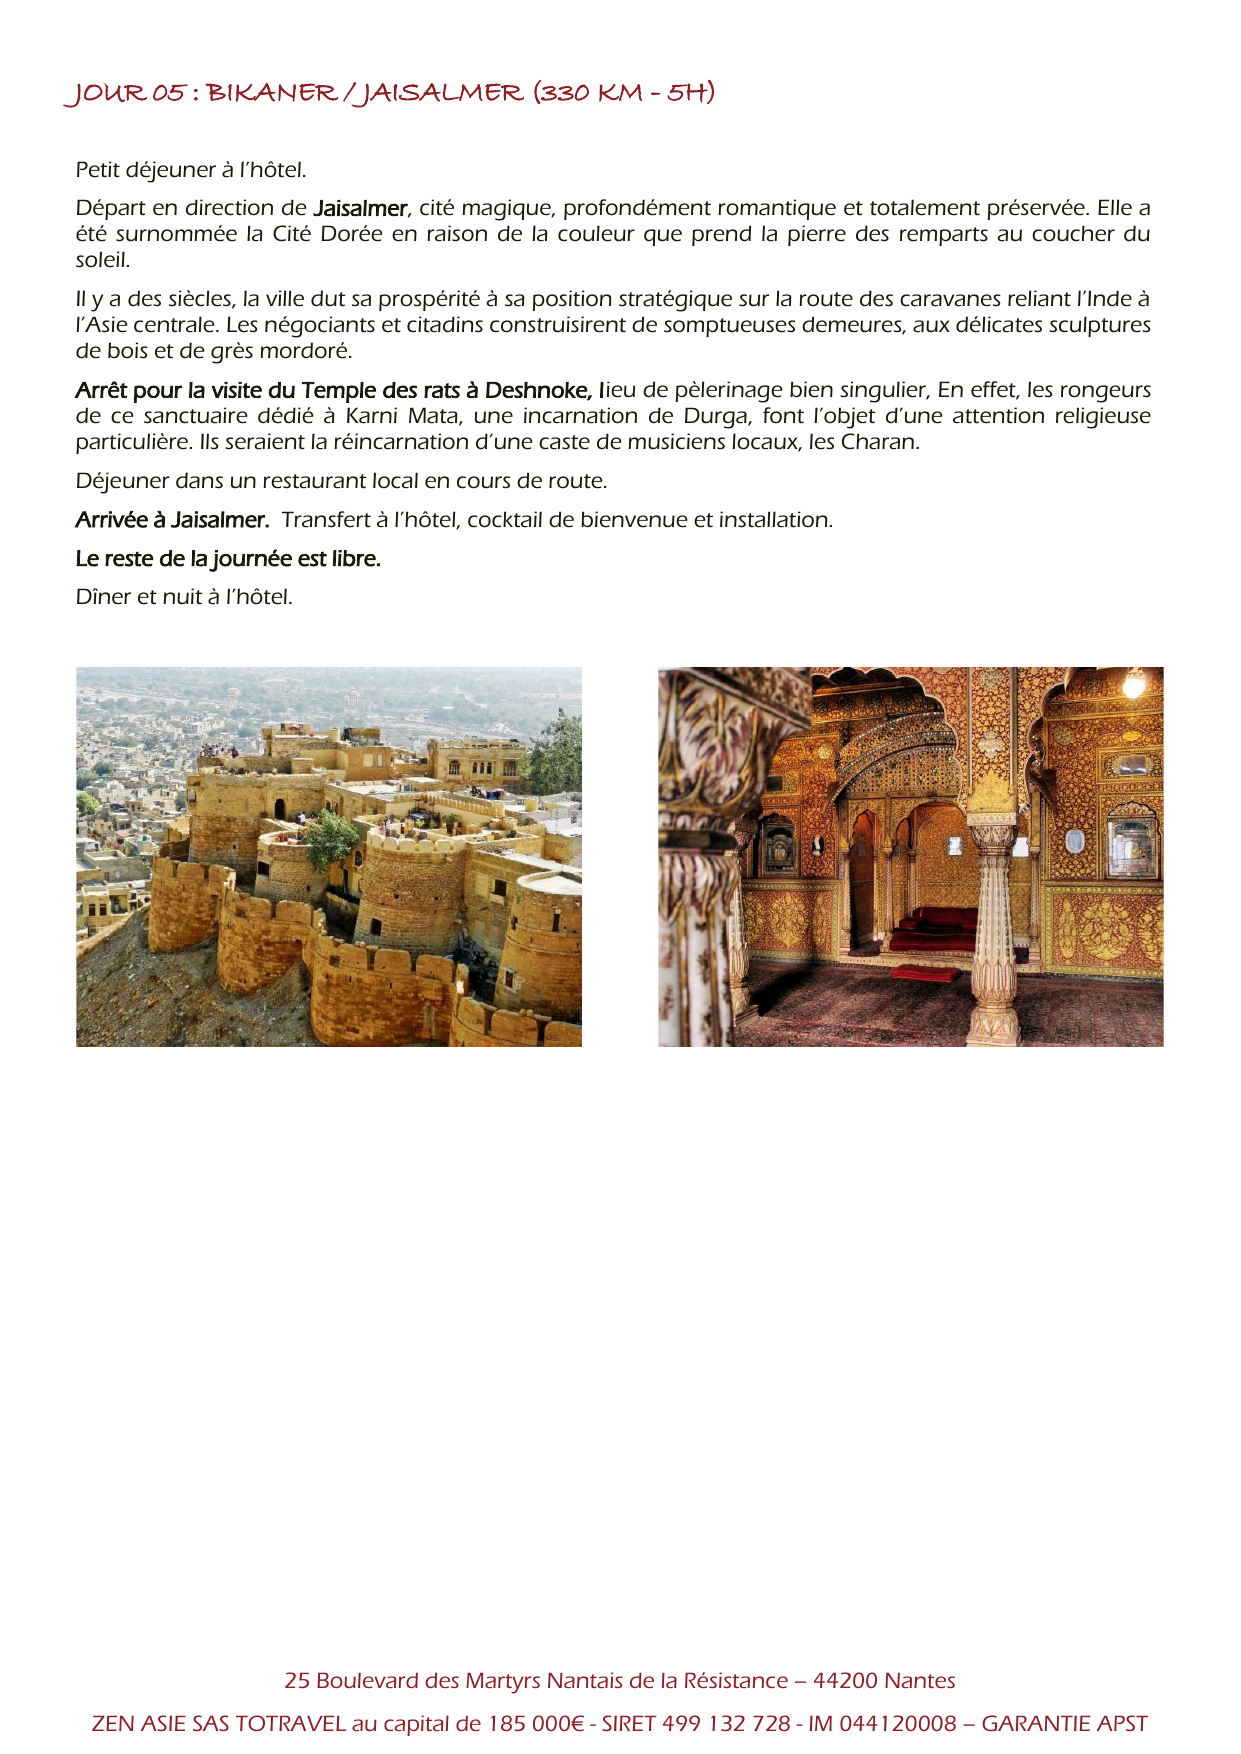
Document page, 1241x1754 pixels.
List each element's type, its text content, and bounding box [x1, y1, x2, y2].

text Jour 05 : BIKANER / JAISALMER (330 km - 5h) [75, 75, 1165, 111]
picture [76, 667, 582, 1047]
picture [658, 667, 1164, 1047]
table_cell Arrêt pour la visite du Temple des rats à Deshnoke, lieu de pèlerinage bien singulier, En effet, les rongeurs de ce sanctuaire dédié à Karni Mata, une incarnation de Durga, font l’objet d’une attention religieuse particulière. Ils seraient la réincarnation d’une caste de musiciens locaux, les Charan. [75, 377, 1164, 468]
table_cell Le reste de la journée est libre. [75, 545, 1164, 584]
table_cell Dîner et nuit à l’hôtel. [75, 584, 1164, 623]
table_header Petit déjeuner à l’hôtel. [75, 157, 1164, 195]
table_cell Arrivée à Jaisalmer. Transfert à l’hôtel, cocktail de bienvenue et installation. [75, 507, 1164, 545]
table_cell Départ en direction de Jaisalmer, cité magique, profondément romantique et totalement préservée. Elle a été surnommée la Cité Dorée en raison de la couleur que prend la pierre des remparts au coucher du soleil. [75, 195, 1164, 286]
table_cell Déjeuner dans un restaurant local en cours de route. [75, 468, 1164, 507]
table_cell Il y a des siècles, la ville dut sa prospérité à sa position stratégique sur la route des caravanes reliant l’Inde à l’Asie centrale. Les négociants et citadins construisirent de somptueuses demeures, aux délicates sculptures de bois et de grès mordoré. [75, 286, 1164, 377]
